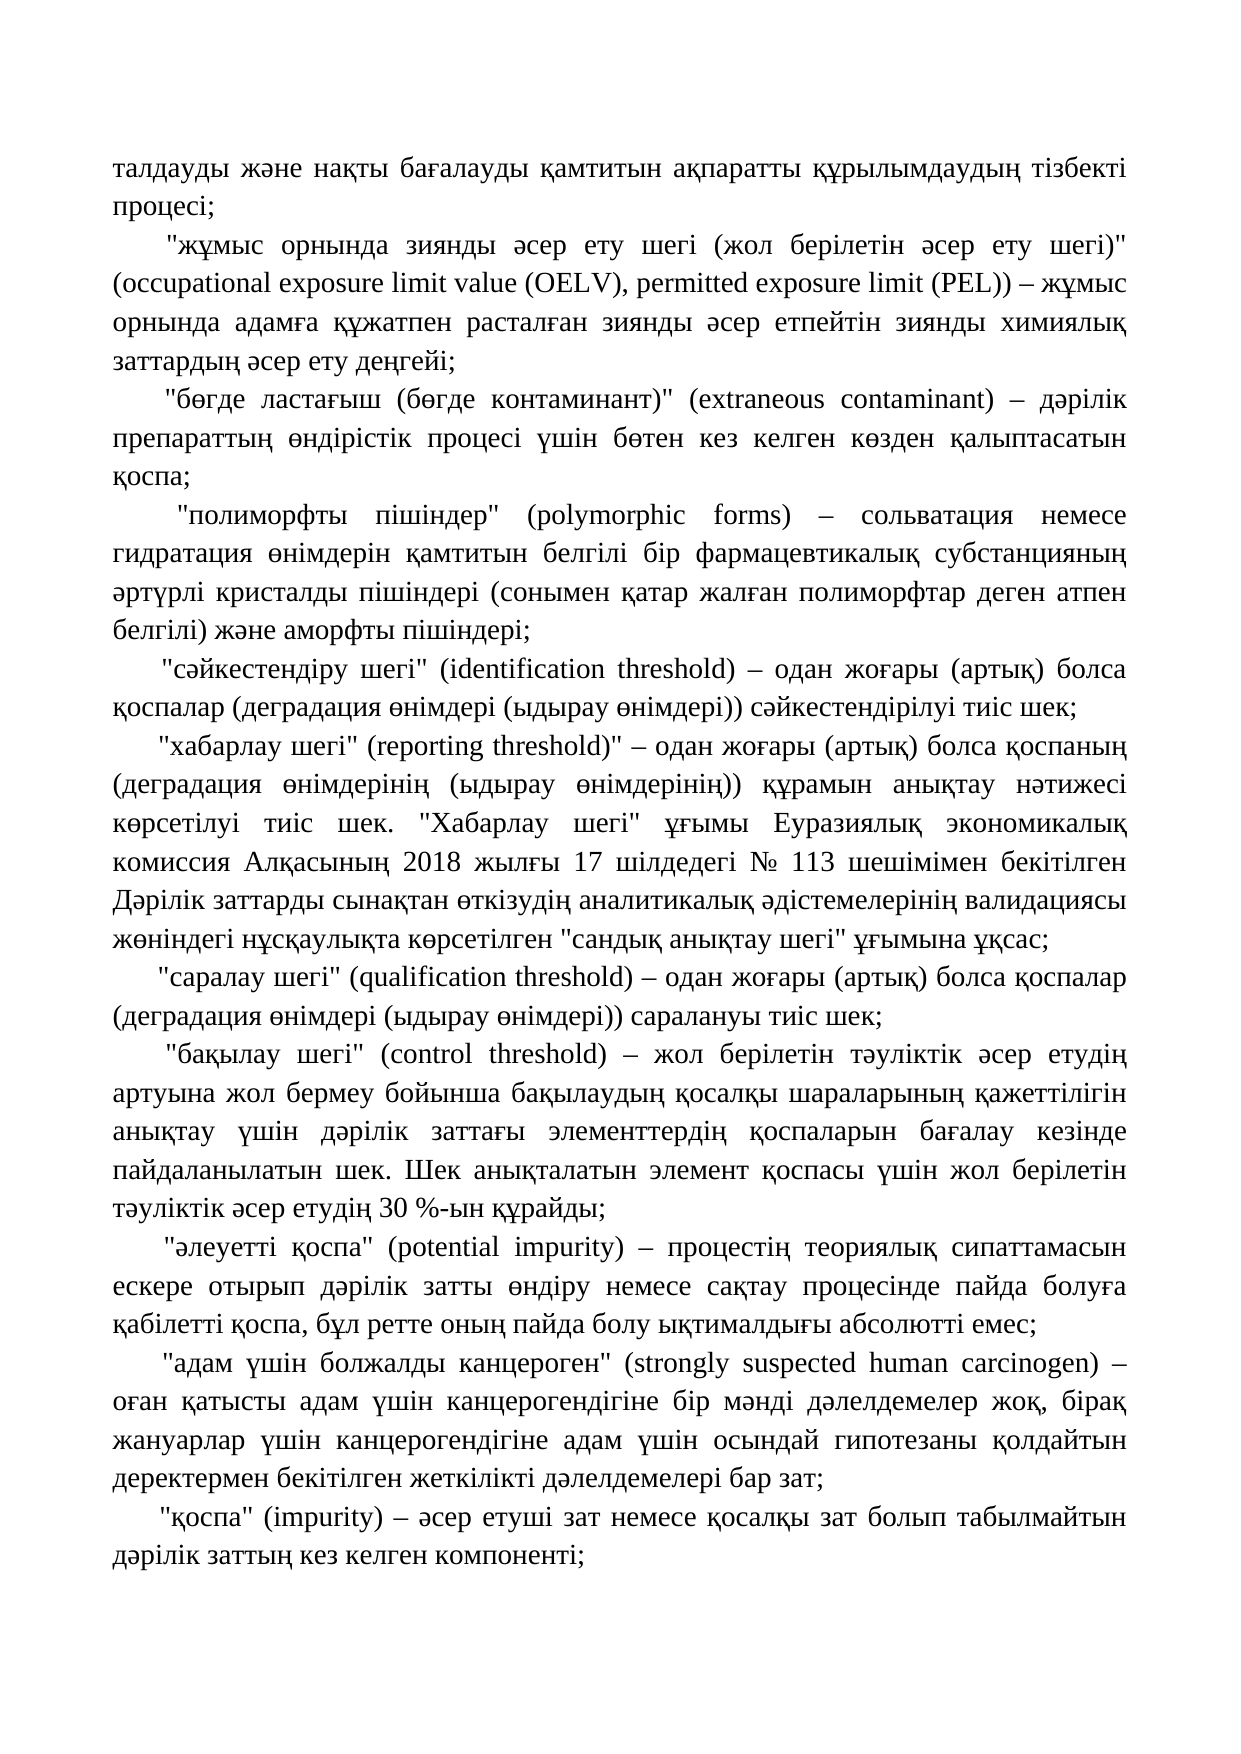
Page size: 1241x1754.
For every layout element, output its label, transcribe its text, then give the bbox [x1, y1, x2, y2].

text "саралау шегі" (qualification threshold) – одан жоғары (артық) болса қоспалар (деградация өнімдері (ыдырау өнімдері)) саралануы тиіс шек; [112, 959, 1128, 1031]
text "қоспа" (impurity) – әсер етуші зат немесе қосалқы зат болып табылмайтын дәрілік заттың кез келген компоненті; [112, 1499, 1128, 1571]
text "полиморфты пішіндер" (polymorphic forms) – сольватация немесе гидратация өнімдерін қамтитын белгілі бір фармацевтикалық субстанцияның әртүрлі кристалды пішіндері (сонымен қатар жалған полиморфтар деген атпен белгілі) және аморфты пішіндері; [112, 497, 1128, 646]
text "адам үшін болжалды канцероген" (strongly suspected human carcinogen) – оған қатысты адам үшін канцерогендігіне бір мәнді дәлелдемелер жоқ, бірақ жануарлар үшін канцерогендігіне адам үшін осындай гипотезаны қолдайтын деректермен бекітілген жеткілікті дәлелдемелері бар зат; [112, 1345, 1128, 1494]
text "бақылау шегі" (control threshold) – жол берілетін тәуліктік әсер етудің артуына жол бермеу бойынша бақылаудың қосалқы шараларының қажеттілігін анықтау үшін дәрілік заттағы элементтердің қоспаларын бағалау кезінде пайдаланылатын шек. Шек анықталатын элемент қоспасы үшін жол берілетін тәуліктік әсер етудің 30 %-ын құрайды; [112, 1036, 1128, 1224]
text "хабарлау шегі" (reporting threshold)" – одан жоғары (артық) болса қоспаның (деградация өнімдерінің (ыдырау өнімдерінің)) құрамын анықтау нәтижесі көрсетілуі тиіс шек. "Хабарлау шегі" ұғымы Еуразиялық экономикалық комиссия Алқасының 2018 жылғы 17 шілдедегі № 113 шешімімен бекітілген Дәрілік заттарды сынақтан өткізудің аналитикалық әдістемелерінің валидациясы жөніндегі нұсқаулықта көрсетілген "сандық анықтау шегі" ұғымына ұқсас; [112, 728, 1128, 954]
text "сәйкестендіру шегі" (identification threshold) – одан жоғары (артық) болса қоспалар (деградация өнімдері (ыдырау өнімдері)) сәйкестендірілуі тиіс шек; [112, 651, 1128, 723]
text "әлеуетті қоспа" (potential impurity) – процестің теориялық сипаттамасын ескере отырып дәрілік затты өндіру немесе сақтау процесінде пайда болуға қабілетті қоспа, бұл ретте оның пайда болу ықтималдығы абсолютті емес; [112, 1229, 1128, 1340]
text "жұмыс орнында зиянды әсер ету шегі (жол берілетін әсер ету шегі)" (occupational exposure limit value (OELV), permitted exposure limit (PEL)) – жұмыс орнында адамға құжатпен расталған зиянды әсер етпейтін зиянды химиялық заттардың әсер ету деңгейі; [112, 227, 1128, 376]
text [112, 150, 1128, 222]
text "бөгде ластағыш (бөгде контаминант)" (extraneous contaminant) – дәрілік препараттың өндірістік процесі үшін бөтен кез келген көзден қалыптасатын қоспа; [112, 381, 1128, 492]
